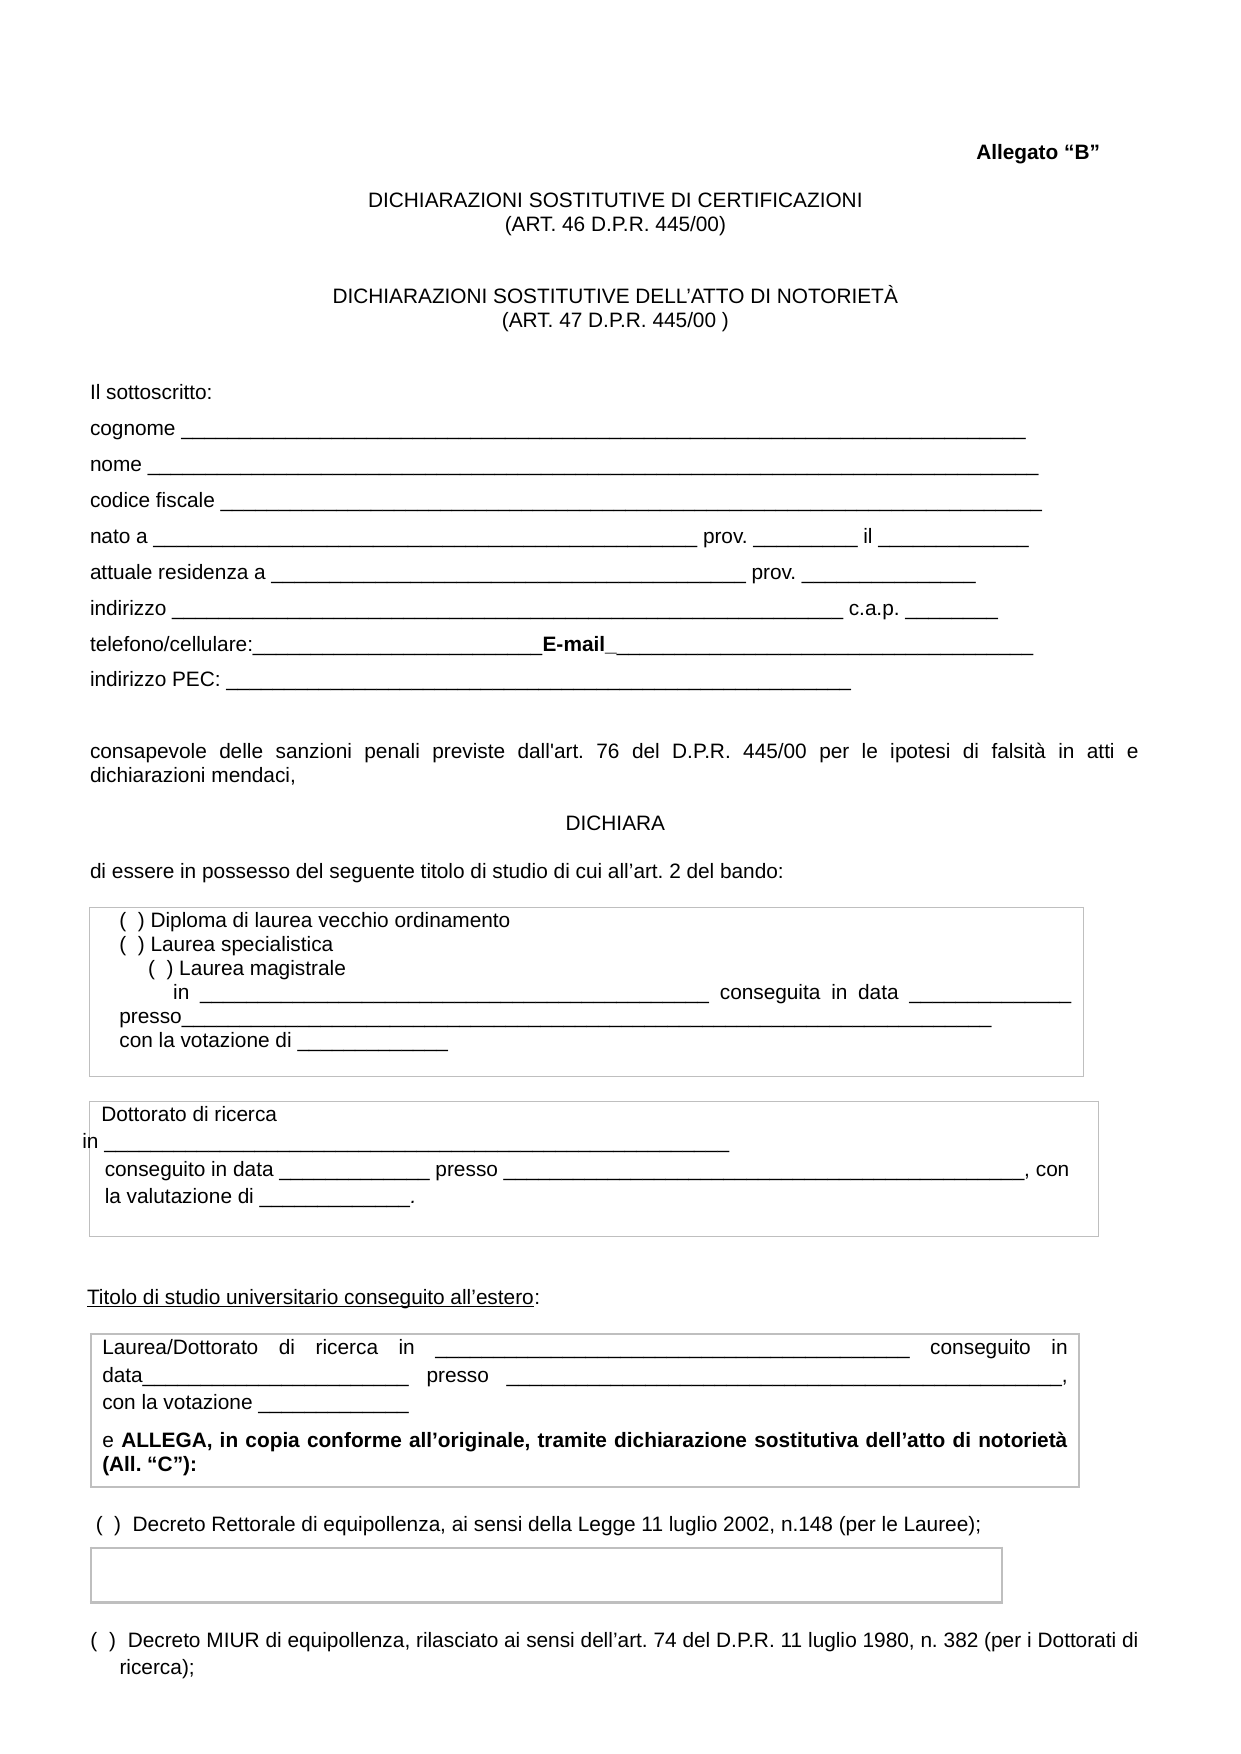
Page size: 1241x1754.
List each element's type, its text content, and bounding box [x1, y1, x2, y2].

text consapevole delle sanzioni penali previste dall'art. 76 del D.P.R. 445/00 per le ipotesi di falsità in atti e dichiarazioni mendaci, [90, 739, 1141, 787]
table_header ( ) Diploma di laurea vecchio ordinamento ( ) Laurea specialistica ( ) Laurea magistrale in ____________________________________________ conseguita in data ______________ presso______________________________________________________________________ con la votazione di _____________ [90, 908, 1083, 1076]
table_header [92, 1549, 1001, 1601]
text DICHIARAZIONI SOSTITUTIVE DI CERTIFICAZIONI [90, 188, 1141, 212]
text indirizzo PEC: ______________________________________________________ [90, 667, 1141, 691]
text (ART. 47 D.P.R. 445/00 ) [90, 308, 1141, 332]
text telefono/cellulare:_________________________E-mail_____________________________________ [90, 631, 1141, 655]
text di essere in possesso del seguente titolo di studio di cui all’art. 2 del bando: [90, 859, 1141, 883]
text ( ) Decreto Rettorale di equipollenza, ai sensi della Legge 11 luglio 2002, n.148 (per le Lauree); [90, 1512, 1141, 1536]
text (ART. 46 D.P.R. 445/00) [90, 212, 1141, 236]
text DICHIARA [90, 811, 1141, 835]
text Allegato “B” [90, 140, 1141, 164]
text Titolo di studio universitario conseguito all’estero: [64, 1284, 1141, 1308]
text nato a _______________________________________________ prov. _________ il _____________ [90, 523, 1141, 547]
text attuale residenza a _________________________________________ prov. _______________ [90, 559, 1141, 583]
text indirizzo __________________________________________________________ c.a.p. ________ [90, 595, 1141, 619]
text nome _____________________________________________________________________________ [90, 452, 1141, 476]
text cognome _________________________________________________________________________ [90, 416, 1141, 440]
text Il sottoscritto: [90, 380, 1141, 404]
text codice fiscale _______________________________________________________________________ [90, 488, 1141, 512]
table_header Laurea/Dottorato di ricerca in _________________________________________ conseguito in data_______________________ presso ________________________________________________, con la votazione _____________ e ALLEGA, in copia conforme all’originale, tramite dichiarazione sostitutiva dell’atto di notorietà (All. “C”): [92, 1335, 1078, 1486]
text DICHIARAZIONI SOSTITUTIVE DELL’ATTO DI NOTORIETÀ [90, 284, 1141, 308]
text ( ) Decreto MIUR di equipollenza, rilasciato ai sensi dell’art. 74 del D.P.R. 11 luglio 1980, n. 382 (per i Dottorati di ricerca); [78, 1627, 1141, 1679]
table_header Dottorato di ricerca in ______________________________________________________ conseguito in data _____________ presso _____________________________________________, con la valutazione di _____________. [90, 1102, 1098, 1236]
